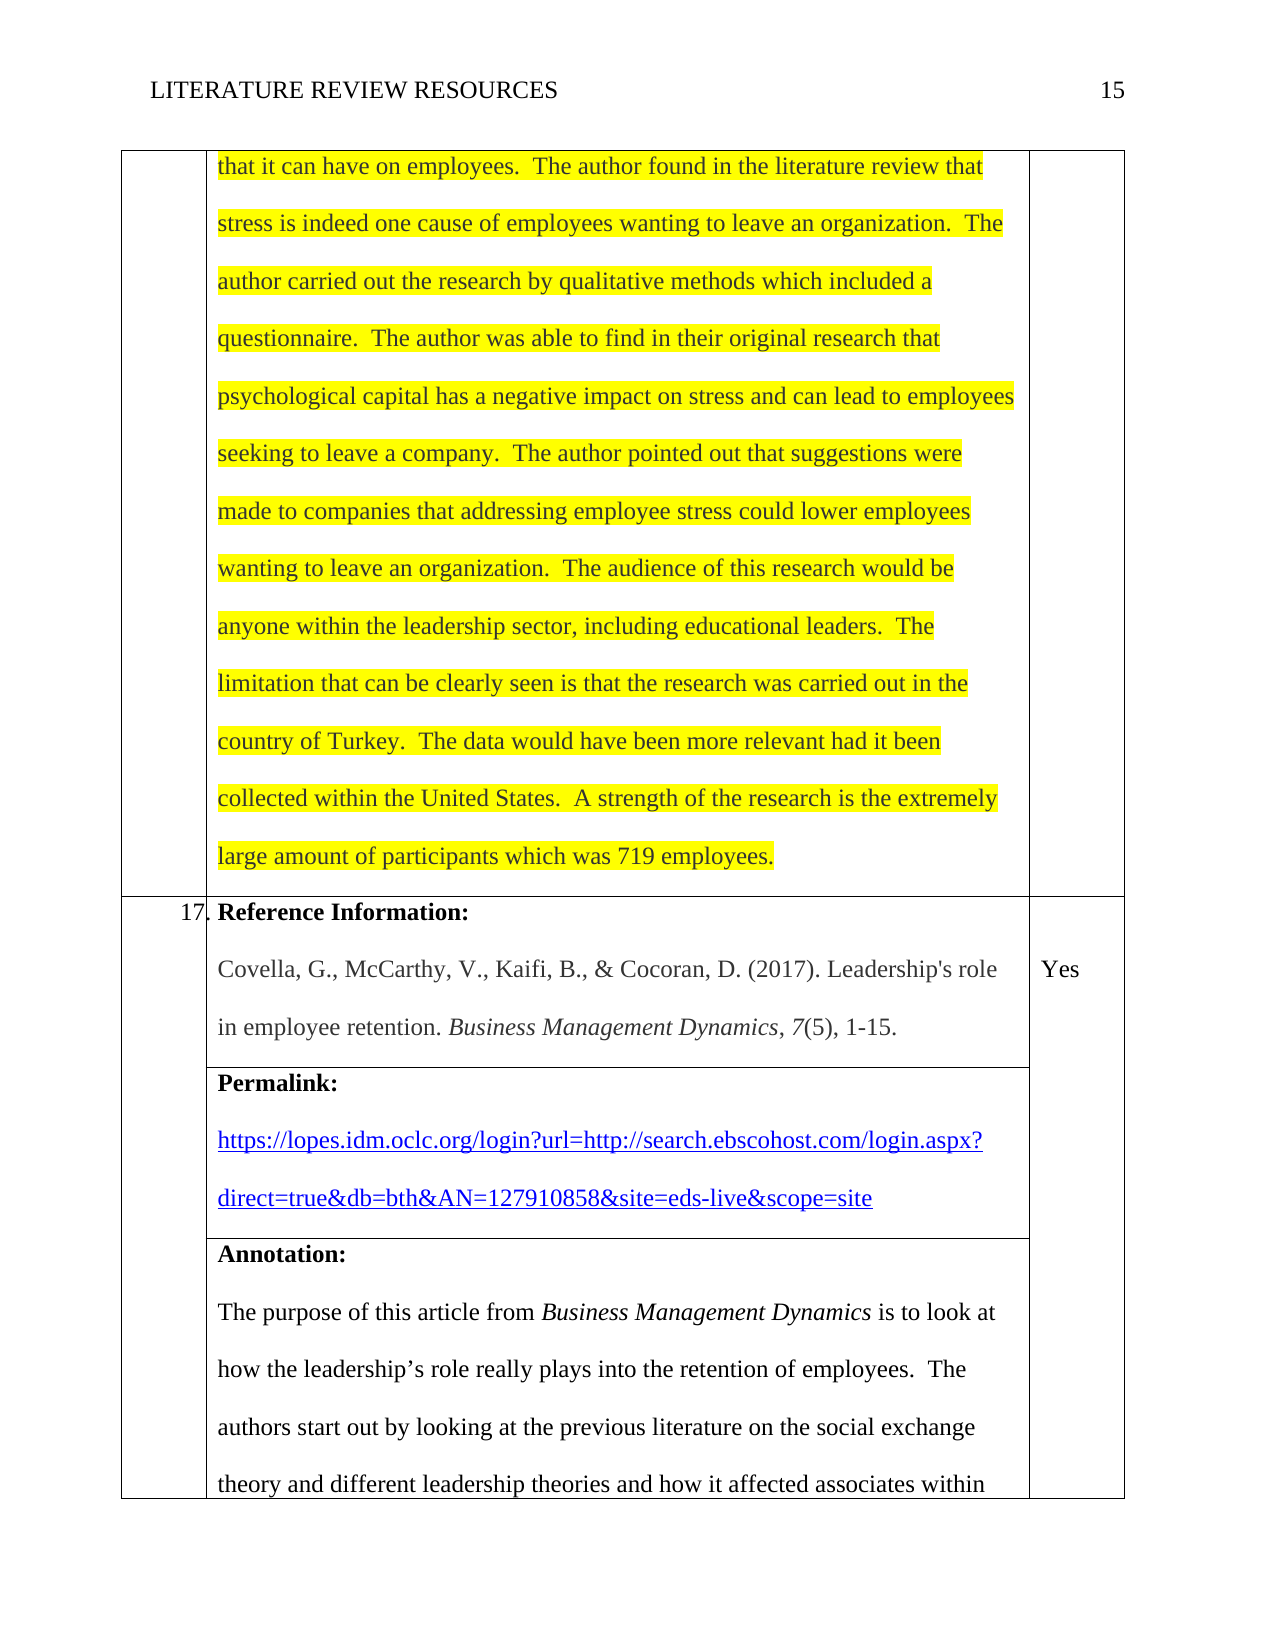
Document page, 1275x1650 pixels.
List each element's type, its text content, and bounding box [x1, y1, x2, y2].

table_cell Yes [1030, 897, 1124, 1498]
table_cell Permalink: https://lopes.idm.oclc.org/login?url=http://search.ebscohost.com/login.aspx?direct=true&db=bth&AN=127910858&site=eds-live&scope=site [207, 1068, 1029, 1238]
table_cell [122, 897, 206, 1498]
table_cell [207, 151, 1029, 896]
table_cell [207, 1239, 1029, 1498]
table_cell Reference Information: Covella, G., McCarthy, V., Kaifi, B., & Cocoran, D. (2017). Leadership's role in employee retention. Business Management Dynamics, 7(5), 1-15. [207, 897, 1029, 1067]
